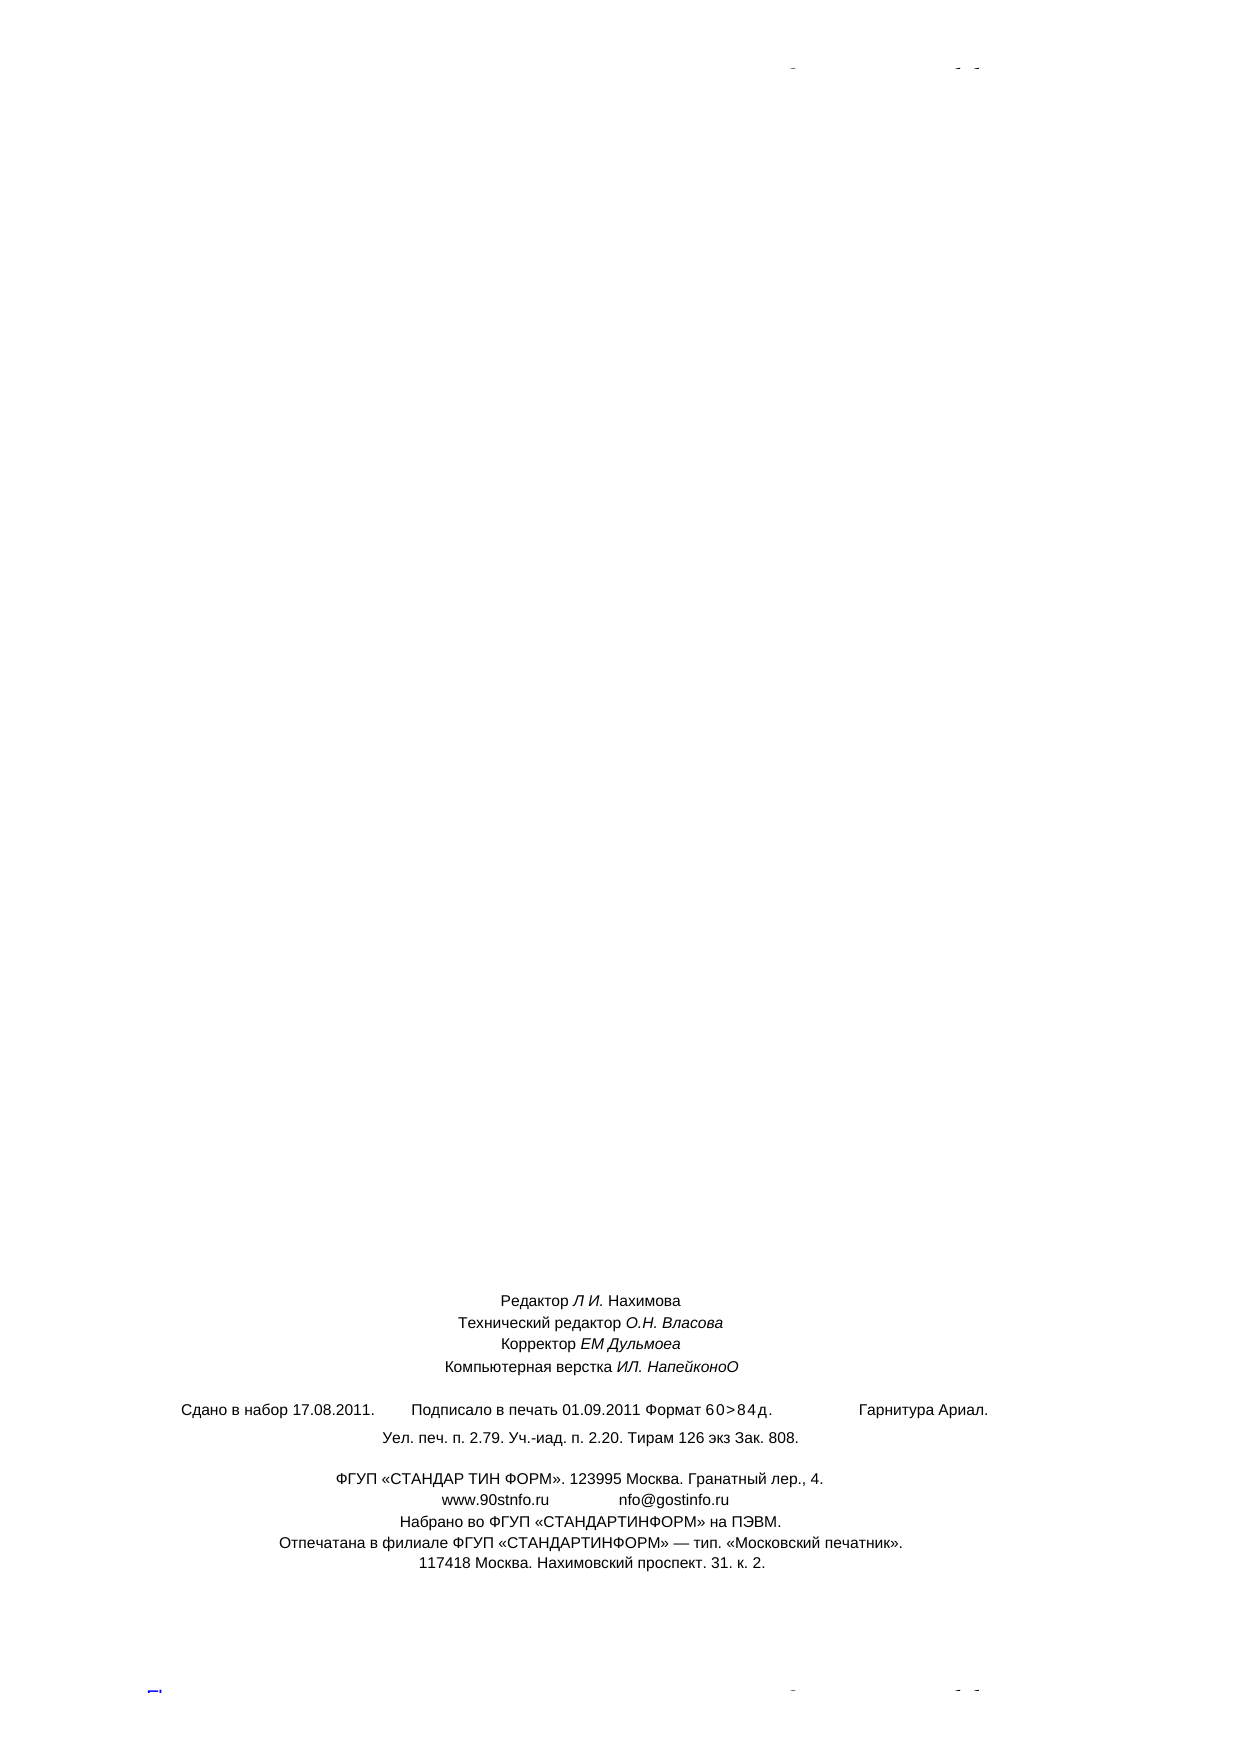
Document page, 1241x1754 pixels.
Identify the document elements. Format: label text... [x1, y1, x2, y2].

text ФГУП «СТАНДАР ТИН ФОРМ». 123995 Москва. Гранатный лер., 4. www.90stnfo.ru nfo@gostinfo.ru [336, 1470, 825, 1508]
text 117418 Москва. Нахимовский проспект. 31. к. 2. [125, 1554, 1059, 1572]
text Уел. печ. п. 2.79. Уч.-иад. п. 2.20. Тирам 126 экз Зак. 808. [125, 1429, 1056, 1447]
text Компьютерная верстка ИЛ. НапейконоО [125, 1357, 1058, 1376]
text Набрано во ФГУП «СТАНДАРТИНФОРМ» на ПЭВМ. [125, 1513, 1056, 1531]
text Сдано в набор 17.08.2011. Подписало в печать 01.09.2011 Формат 60>84д. Гарнитура Ариал. [125, 1401, 1044, 1419]
text Редактор Л И. Нахимова Технический редактор О.Н. Власова Корректор ЕМ Дульмоеа [457, 1292, 724, 1353]
text Отпечатана в филиале ФГУП «СТАНДАРТИНФОРМ» — тип. «Московский печатник». [125, 1533, 1058, 1551]
